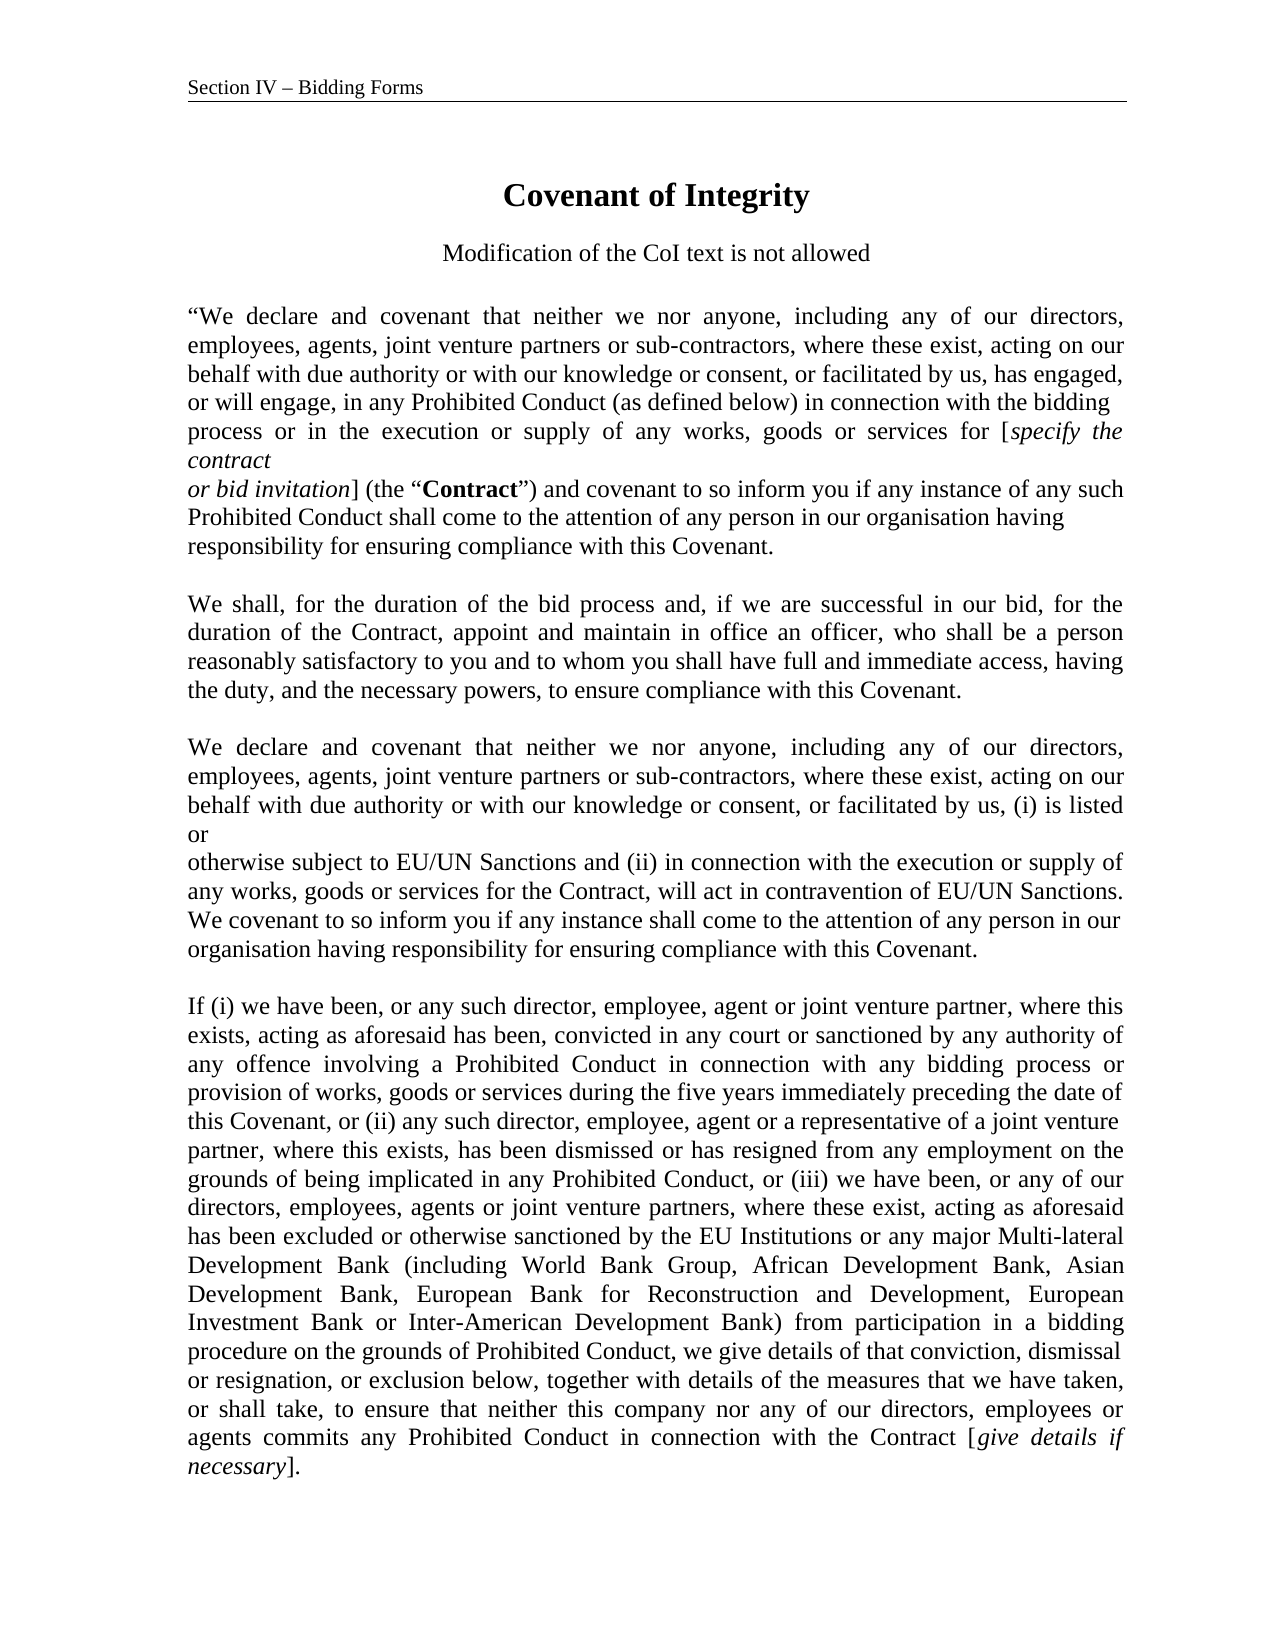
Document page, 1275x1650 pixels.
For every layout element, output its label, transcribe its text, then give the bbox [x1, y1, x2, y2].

text We declare and covenant that neither we nor anyone, including any of our directors, employees, agents, joint venture partners or sub-contractors, where these exist, acting on our behalf with due authority or with our knowledge or consent, or facilitated by us, (i) is listed or [187, 732, 1125, 847]
text “We declare and covenant that neither we nor anyone, including any of our directors, employees, agents, joint venture partners or sub-contractors, where these exist, acting on our behalf with due authority or with our knowledge or consent, or facilitated by us, has engaged, [187, 301, 1125, 387]
text If (i) we have been, or any such director, employee, agent or joint venture partner, where this exists, acting as aforesaid has been, convicted in any court or sanctioned by any authority of any offence involving a Prohibited Conduct in connection with any bidding process or provision of works, goods or services during the five years immediately preceding the date of [187, 991, 1125, 1106]
text Modification of the CoI text is not allowed [187, 238, 1125, 267]
text We shall, for the duration of the bid process and, if we are successful in our bid, for the duration of the Contract, appoint and maintain in office an officer, who shall be a person reasonably satisfactory to you and to whom you shall have full and immediate access, having the duty, and the necessary powers, to ensure compliance with this Covenant. [187, 589, 1125, 704]
text otherwise subject to EU/UN Sanctions and (ii) in connection with the execution or supply of any works, goods or services for the Contract, will act in contravention of EU/UN Sanctions. We covenant to so inform you if any instance shall come to the attention of any person in our [187, 847, 1125, 934]
text or resignation, or exclusion below, together with details of the measures that we have taken, or shall take, to ensure that neither this company nor any of our directors, employees or agents commits any Prohibited Conduct in connection with the Contract [give details if necessary]. [187, 1365, 1125, 1480]
text process or in the execution or supply of any works, goods or services for [specify the contract [187, 416, 1125, 474]
text organisation having responsibility for ensuring compliance with this Covenant. [187, 934, 1125, 962]
text partner, where this exists, has been dismissed or has resigned from any employment on the grounds of being implicated in any Prohibited Conduct, or (iii) we have been, or any of our directors, employees, agents or joint venture partners, where these exist, acting as aforesaid has been excluded or otherwise sanctioned by the EU Institutions or any major Multi-lateral Development Bank (including World Bank Group, African Development Bank, Asian Development Bank, European Bank for Reconstruction and Development, European Investment Bank or Inter-American Development Bank) from participation in a bidding procedure on the grounds of Prohibited Conduct, we give details of that conviction, dismissal [187, 1135, 1125, 1365]
text or bid invitation] (the “Contract”) and covenant to so inform you if any instance of any such Prohibited Conduct shall come to the attention of any person in our organisation having [187, 474, 1125, 531]
text responsibility for ensuring compliance with this Covenant. [187, 531, 1125, 560]
text Covenant of Integrity [187, 175, 1125, 213]
text this Covenant, or (ii) any such director, employee, agent or a representative of a joint venture [187, 1106, 1125, 1135]
text or will engage, in any Prohibited Conduct (as defined below) in connection with the bidding [187, 387, 1125, 416]
